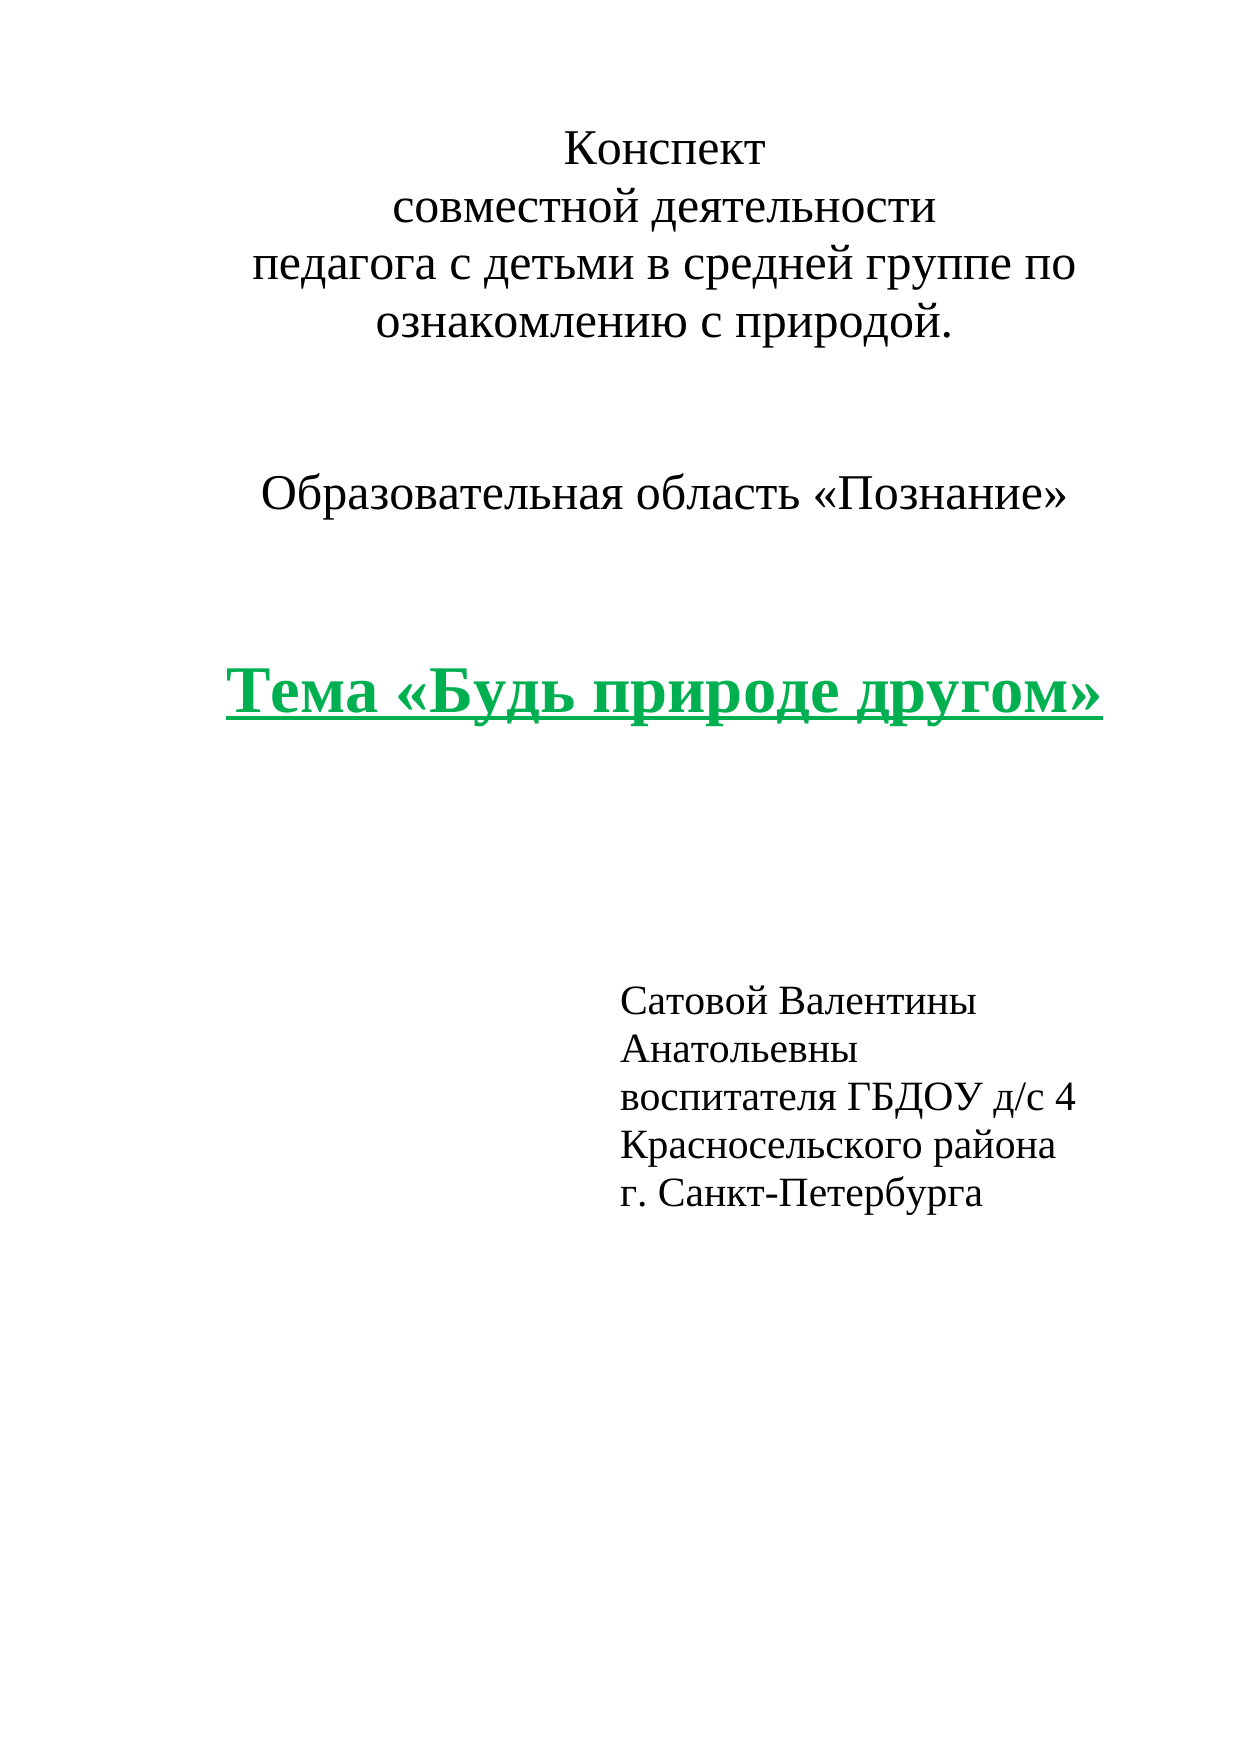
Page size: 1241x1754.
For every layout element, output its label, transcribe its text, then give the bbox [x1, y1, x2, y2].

text воспитателя ГБДОУ д/с 4 [620, 1072, 1152, 1119]
text Образовательная область «Познание» [177, 463, 1152, 521]
text г. Санкт-Петербурга [546, 1167, 1152, 1215]
text Сатовой Валентины [546, 976, 1152, 1024]
text Тема «Будь природе другом» [177, 650, 1152, 727]
text Конспект [177, 118, 1152, 176]
text педагога с детьми в средней группе по ознакомлению с природой. [177, 233, 1152, 348]
text Красносельского района [546, 1119, 1152, 1167]
text Анатольевны [546, 1024, 1152, 1072]
text совместной деятельности [177, 176, 1152, 233]
